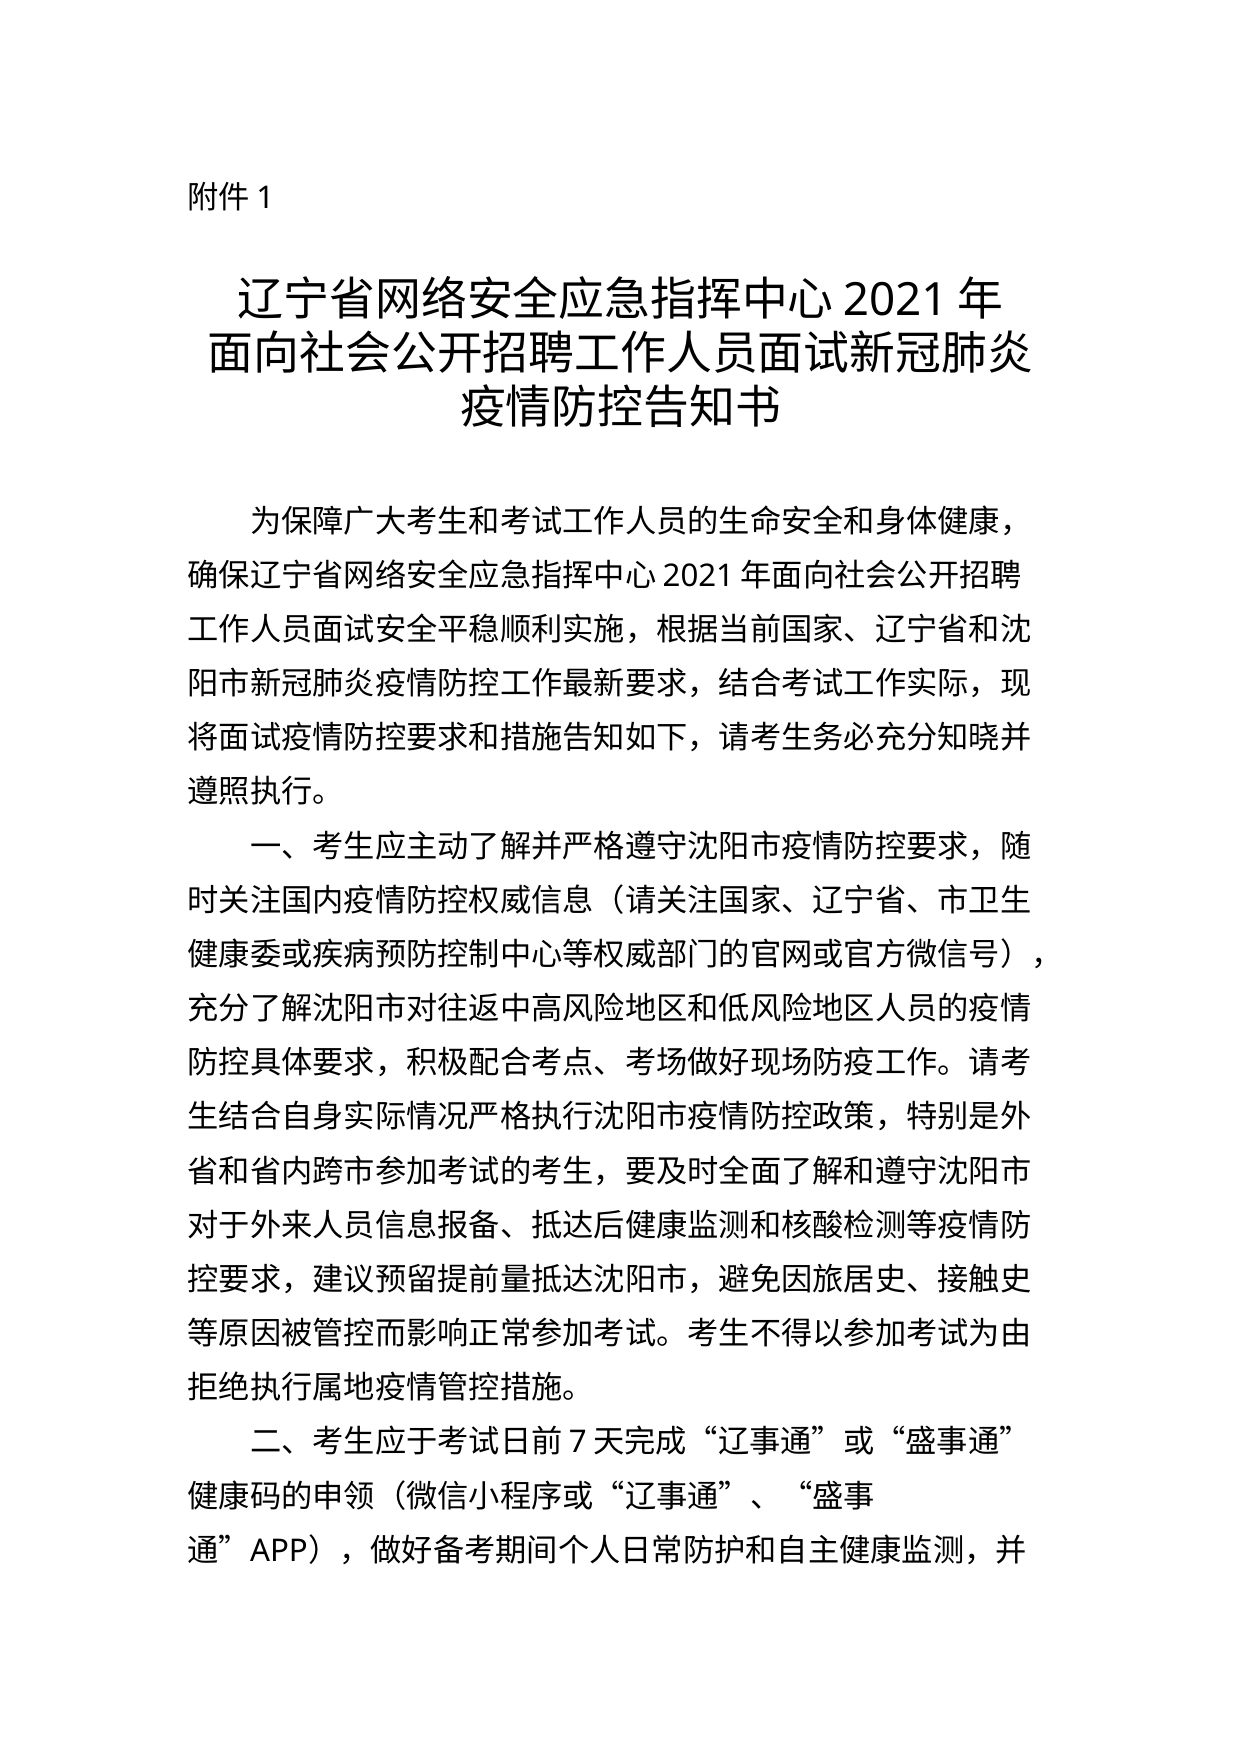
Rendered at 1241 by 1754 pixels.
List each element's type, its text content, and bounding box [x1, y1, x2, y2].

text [187, 1409, 1053, 1572]
text 面向社会公开招聘工作人员面试新冠肺炎疫情防控告知书 [187, 326, 1053, 434]
text 为保障广大考生和考试工作人员的生命安全和身体健康，确保辽宁省网络安全应急指挥中心2021年面向社会公开招聘工作人员面试安全平稳顺利实施，根据当前国家、辽宁省和沈阳市新冠肺炎疫情防控工作最新要求，结合考试工作实际，现将面试疫情防控要求和措施告知如下，请考生务必充分知晓并遵照执行。 [187, 489, 1053, 814]
text 一、考生应主动了解并严格遵守沈阳市疫情防控要求，随时关注国内疫情防控权威信息（请关注国家、辽宁省、市卫生健康委或疾病预防控制中心等权威部门的官网或官方微信号），充分了解沈阳市对往返中高风险地区和低风险地区人员的疫情防控具体要求，积极配合考点、考场做好现场防疫工作。请考生结合自身实际情况严格执行沈阳市疫情防控政策，特别是外省和省内跨市参加考试的考生，要及时全面了解和遵守沈阳市对于外来人员信息报备、抵达后健康监测和核酸检测等疫情防控要求，建议预留提前量抵达沈阳市，避免因旅居史、接触史等原因被管控而影响正常参加考试。考生不得以参加考试为由拒绝执行属地疫情管控措施。 [187, 814, 1053, 1409]
text 辽宁省网络安全应急指挥中心2021年 [187, 272, 1053, 326]
text 附件1 [187, 162, 1053, 227]
